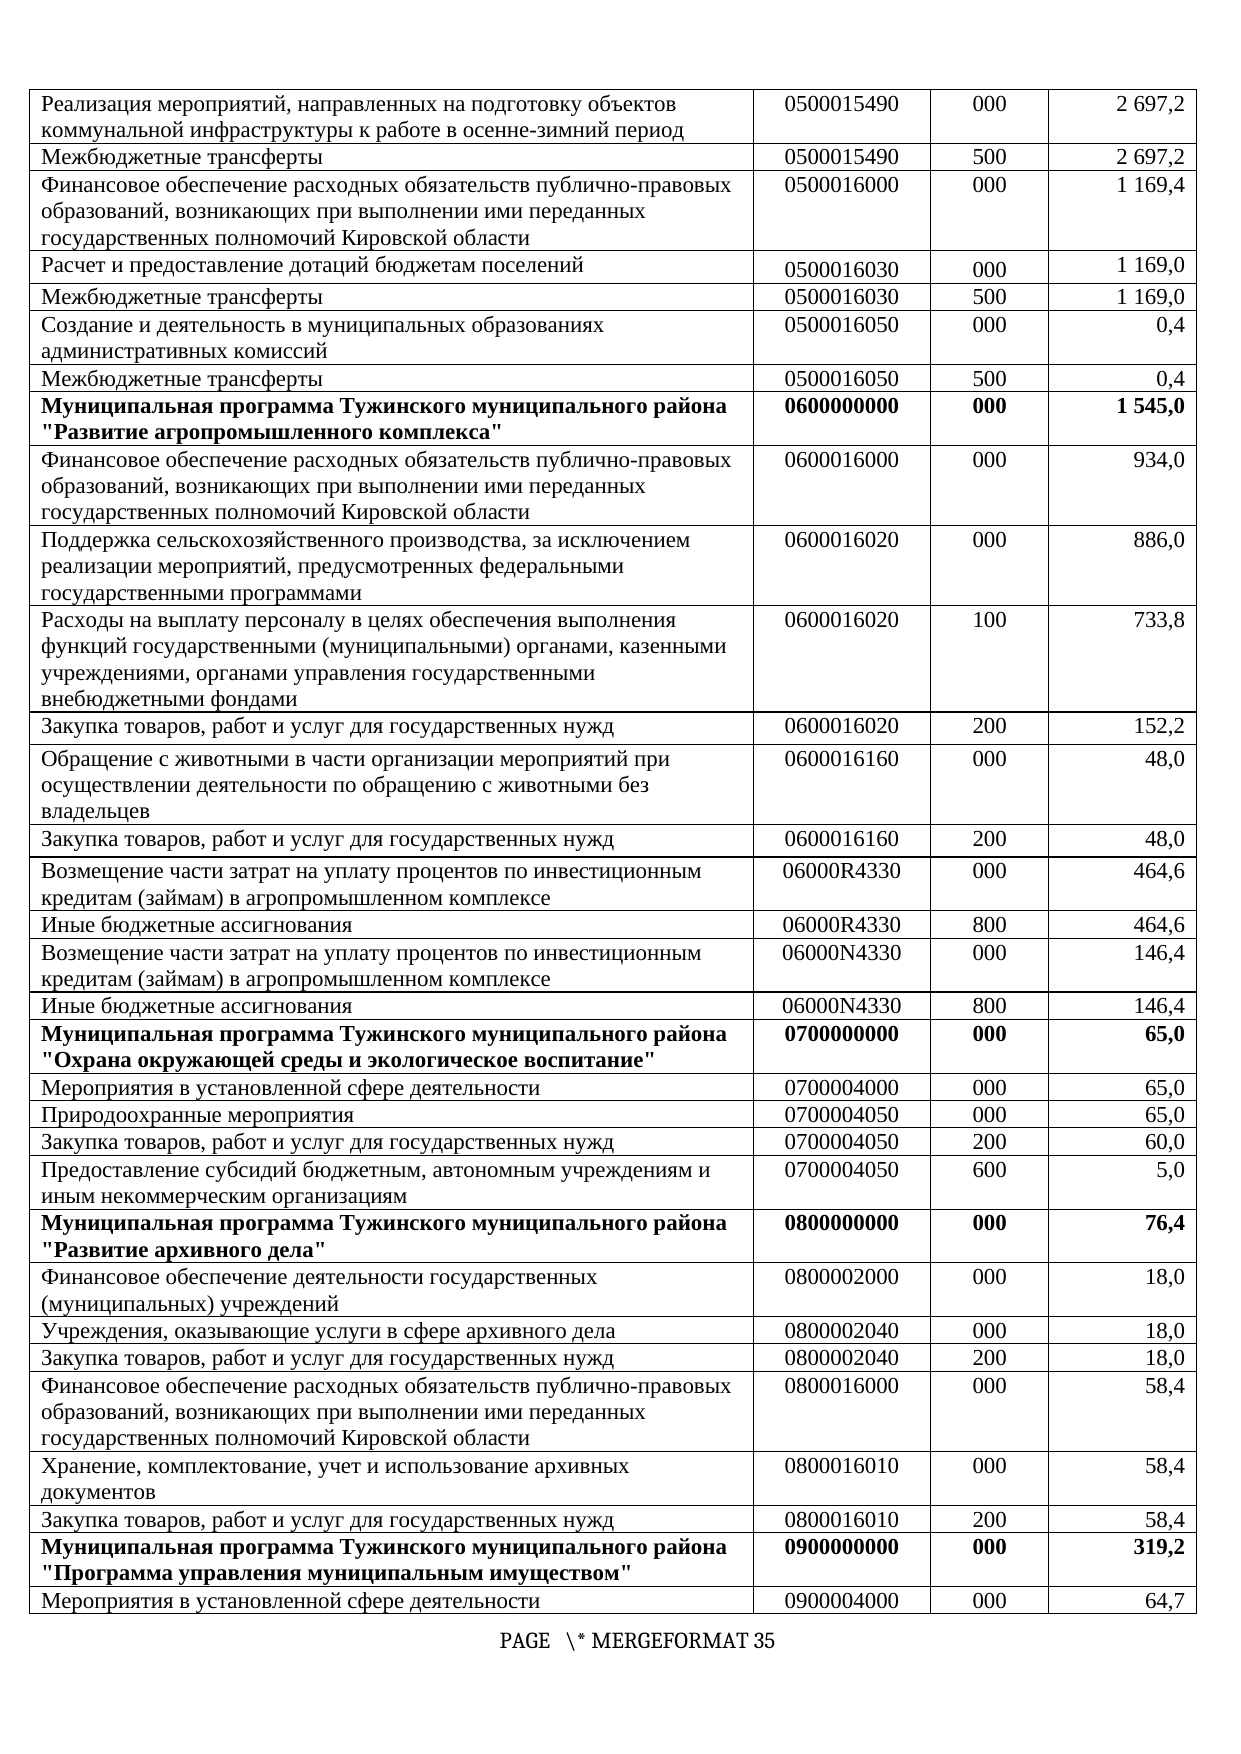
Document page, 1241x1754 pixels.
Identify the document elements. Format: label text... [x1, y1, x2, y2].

table_cell 0800016000 [754, 1372, 930, 1451]
table_cell 0800016010 [754, 1506, 930, 1532]
table_cell Возмещение части затрат на уплату процентов по инвестиционным кредитам (займам) в агропромышленном комплексе [30, 858, 753, 910]
table_cell 0800002040 [754, 1317, 930, 1343]
table_cell Возмещение части затрат на уплату процентов по инвестиционным кредитам (займам) в агропромышленном комплексе [30, 939, 753, 991]
table_cell 58,4 [1049, 1372, 1196, 1451]
table_cell Иные бюджетные ассигнования [30, 993, 753, 1019]
table_cell 06000R4330 [754, 911, 930, 938]
table_cell 000 [931, 90, 1048, 142]
table_cell 0600016160 [754, 825, 930, 856]
table_cell 60,0 [1049, 1128, 1196, 1155]
table_cell Мероприятия в установленной сфере деятельности [30, 1074, 753, 1100]
table_cell 0,4 [1049, 365, 1196, 391]
table_cell Природоохранные мероприятия [30, 1101, 753, 1127]
table_cell 06000N4330 [754, 993, 930, 1019]
table_cell 000 [931, 1587, 1048, 1613]
table_cell Муниципальная программа Тужинского муниципального района "Программа управления муниципальным имуществом" [30, 1533, 753, 1586]
table_cell 000 [931, 526, 1048, 605]
table_cell 2 697,2 [1049, 144, 1196, 170]
table_cell 0600016020 [754, 713, 930, 744]
table_cell 500 [931, 144, 1048, 170]
table_cell 18,0 [1049, 1263, 1196, 1316]
table_cell 06000R4330 [754, 858, 930, 910]
table_cell 600 [931, 1156, 1048, 1208]
table_cell Создание и деятельность в муниципальных образованиях административных комиссий [30, 311, 753, 363]
table_cell 0800000000 [754, 1210, 930, 1262]
table_cell 0500016050 [754, 311, 930, 363]
table_cell 000 [931, 1210, 1048, 1262]
table_cell 0600016000 [754, 446, 930, 525]
table_cell Обращение с животными в части организации мероприятий при осуществлении деятельности по обращению с животными без владельцев [30, 745, 753, 824]
table_cell 0500015490 [754, 90, 930, 142]
table_cell Муниципальная программа Тужинского муниципального района "Охрана окружающей среды и экологическое воспитание" [30, 1020, 753, 1072]
table_cell 65,0 [1049, 1020, 1196, 1072]
table_cell 146,4 [1049, 939, 1196, 991]
table_cell 146,4 [1049, 993, 1196, 1019]
table_cell 200 [931, 1344, 1048, 1371]
table_cell Закупка товаров, работ и услуг для государственных нужд [30, 713, 753, 744]
table_cell 76,4 [1049, 1210, 1196, 1262]
table_cell 0,4 [1049, 311, 1196, 363]
table_cell 1 545,0 [1049, 392, 1196, 445]
table_cell 18,0 [1049, 1317, 1196, 1343]
table_cell 886,0 [1049, 526, 1196, 605]
table_cell 48,0 [1049, 825, 1196, 856]
table_cell 464,6 [1049, 858, 1196, 910]
table_cell 0500015490 [754, 144, 930, 170]
table_cell 0500016030 [754, 284, 930, 310]
table_cell 000 [931, 251, 1048, 282]
table_cell 0700004050 [754, 1128, 930, 1155]
table_cell 800 [931, 993, 1048, 1019]
table_cell 48,0 [1049, 745, 1196, 824]
table_cell Финансовое обеспечение расходных обязательств публично-правовых образований, возникающих при выполнении ими переданных государственных полномочий Кировской области [30, 446, 753, 525]
table_cell 64,7 [1049, 1587, 1196, 1613]
table_cell 0500016050 [754, 365, 930, 391]
table_cell Мероприятия в установленной сфере деятельности [30, 1587, 753, 1613]
table_cell 200 [931, 713, 1048, 744]
table_cell 000 [931, 1020, 1048, 1072]
table_cell Хранение, комплектование, учет и использование архивных документов [30, 1452, 753, 1504]
table_cell 800 [931, 911, 1048, 938]
table_cell 000 [931, 1452, 1048, 1504]
table_cell 0500016000 [754, 171, 930, 250]
table_cell 000 [931, 939, 1048, 991]
table_cell 000 [931, 171, 1048, 250]
table_cell 18,0 [1049, 1344, 1196, 1371]
table_cell Межбюджетные трансферты [30, 284, 753, 310]
table_cell 733,8 [1049, 606, 1196, 711]
table_cell 200 [931, 825, 1048, 856]
table_cell 1 169,0 [1049, 284, 1196, 310]
table_cell 000 [931, 446, 1048, 525]
table_cell Поддержка сельскохозяйственного производства, за исключением реализации мероприятий, предусмотренных федеральными государственными программами [30, 526, 753, 605]
table_cell 0800002000 [754, 1263, 930, 1316]
table_cell Реализация мероприятий, направленных на подготовку объектов коммунальной инфраструктуры к работе в осенне-зимний период [30, 90, 753, 142]
table_cell 0900000000 [754, 1533, 930, 1586]
table_cell 100 [931, 606, 1048, 711]
table_cell Закупка товаров, работ и услуг для государственных нужд [30, 1128, 753, 1155]
table_cell Учреждения, оказывающие услуги в сфере архивного дела [30, 1317, 753, 1343]
table_cell Муниципальная программа Тужинского муниципального района "Развитие архивного дела" [30, 1210, 753, 1262]
table_cell 000 [931, 1074, 1048, 1100]
table_cell 0600000000 [754, 392, 930, 445]
table_cell 0700004000 [754, 1074, 930, 1100]
table_cell 000 [931, 1317, 1048, 1343]
table_cell 0500016030 [754, 251, 930, 282]
table_cell 0700000000 [754, 1020, 930, 1072]
table_cell 000 [931, 1101, 1048, 1127]
table_cell Предоставление субсидий бюджетным, автономным учреждениям и иным некоммерческим организациям [30, 1156, 753, 1208]
table_cell 464,6 [1049, 911, 1196, 938]
table_cell Закупка товаров, работ и услуг для государственных нужд [30, 825, 753, 856]
table_cell 58,4 [1049, 1506, 1196, 1532]
table_cell Финансовое обеспечение расходных обязательств публично-правовых образований, возникающих при выполнении ими переданных государственных полномочий Кировской области [30, 171, 753, 250]
table_cell 0600016160 [754, 745, 930, 824]
table_cell 000 [931, 392, 1048, 445]
table_cell 000 [931, 311, 1048, 363]
table_cell Иные бюджетные ассигнования [30, 911, 753, 938]
table_cell 0800016010 [754, 1452, 930, 1504]
table_cell Финансовое обеспечение расходных обязательств публично-правовых образований, возникающих при выполнении ими переданных государственных полномочий Кировской области [30, 1372, 753, 1451]
table_cell 58,4 [1049, 1452, 1196, 1504]
table_cell Финансовое обеспечение деятельности государственных (муниципальных) учреждений [30, 1263, 753, 1316]
table_cell 5,0 [1049, 1156, 1196, 1208]
table_cell 0900004000 [754, 1587, 930, 1613]
table_cell Закупка товаров, работ и услуг для государственных нужд [30, 1506, 753, 1532]
table_cell 000 [931, 745, 1048, 824]
table_cell 319,2 [1049, 1533, 1196, 1586]
table_cell 65,0 [1049, 1101, 1196, 1127]
table_cell 06000N4330 [754, 939, 930, 991]
table_cell Расходы на выплату персоналу в целях обеспечения выполнения функций государственными (муниципальными) органами, казенными учреждениями, органами управления государственными внебюджетными фондами [30, 606, 753, 711]
table_cell 500 [931, 284, 1048, 310]
table_cell 934,0 [1049, 446, 1196, 525]
table_cell 0600016020 [754, 606, 930, 711]
table_cell 200 [931, 1128, 1048, 1155]
table_cell Муниципальная программа Тужинского муниципального района "Развитие агропромышленного комплекса" [30, 392, 753, 445]
table_cell 65,0 [1049, 1074, 1196, 1100]
table_cell 1 169,4 [1049, 171, 1196, 250]
table_cell 200 [931, 1506, 1048, 1532]
table_cell 2 697,2 [1049, 90, 1196, 142]
table_cell 000 [931, 858, 1048, 910]
table_cell 0700004050 [754, 1101, 930, 1127]
table_cell 000 [931, 1372, 1048, 1451]
table_cell 000 [931, 1533, 1048, 1586]
table_cell 0600016020 [754, 526, 930, 605]
table_cell 0700004050 [754, 1156, 930, 1208]
table_cell Межбюджетные трансферты [30, 365, 753, 391]
table_cell Межбюджетные трансферты [30, 144, 753, 170]
table_cell 0800002040 [754, 1344, 930, 1371]
table_cell Расчет и предоставление дотаций бюджетам поселений [30, 251, 753, 282]
table_cell 152,2 [1049, 713, 1196, 744]
table_cell 1 169,0 [1049, 251, 1196, 282]
table_cell 000 [931, 1263, 1048, 1316]
table_cell 500 [931, 365, 1048, 391]
table_cell Закупка товаров, работ и услуг для государственных нужд [30, 1344, 753, 1371]
